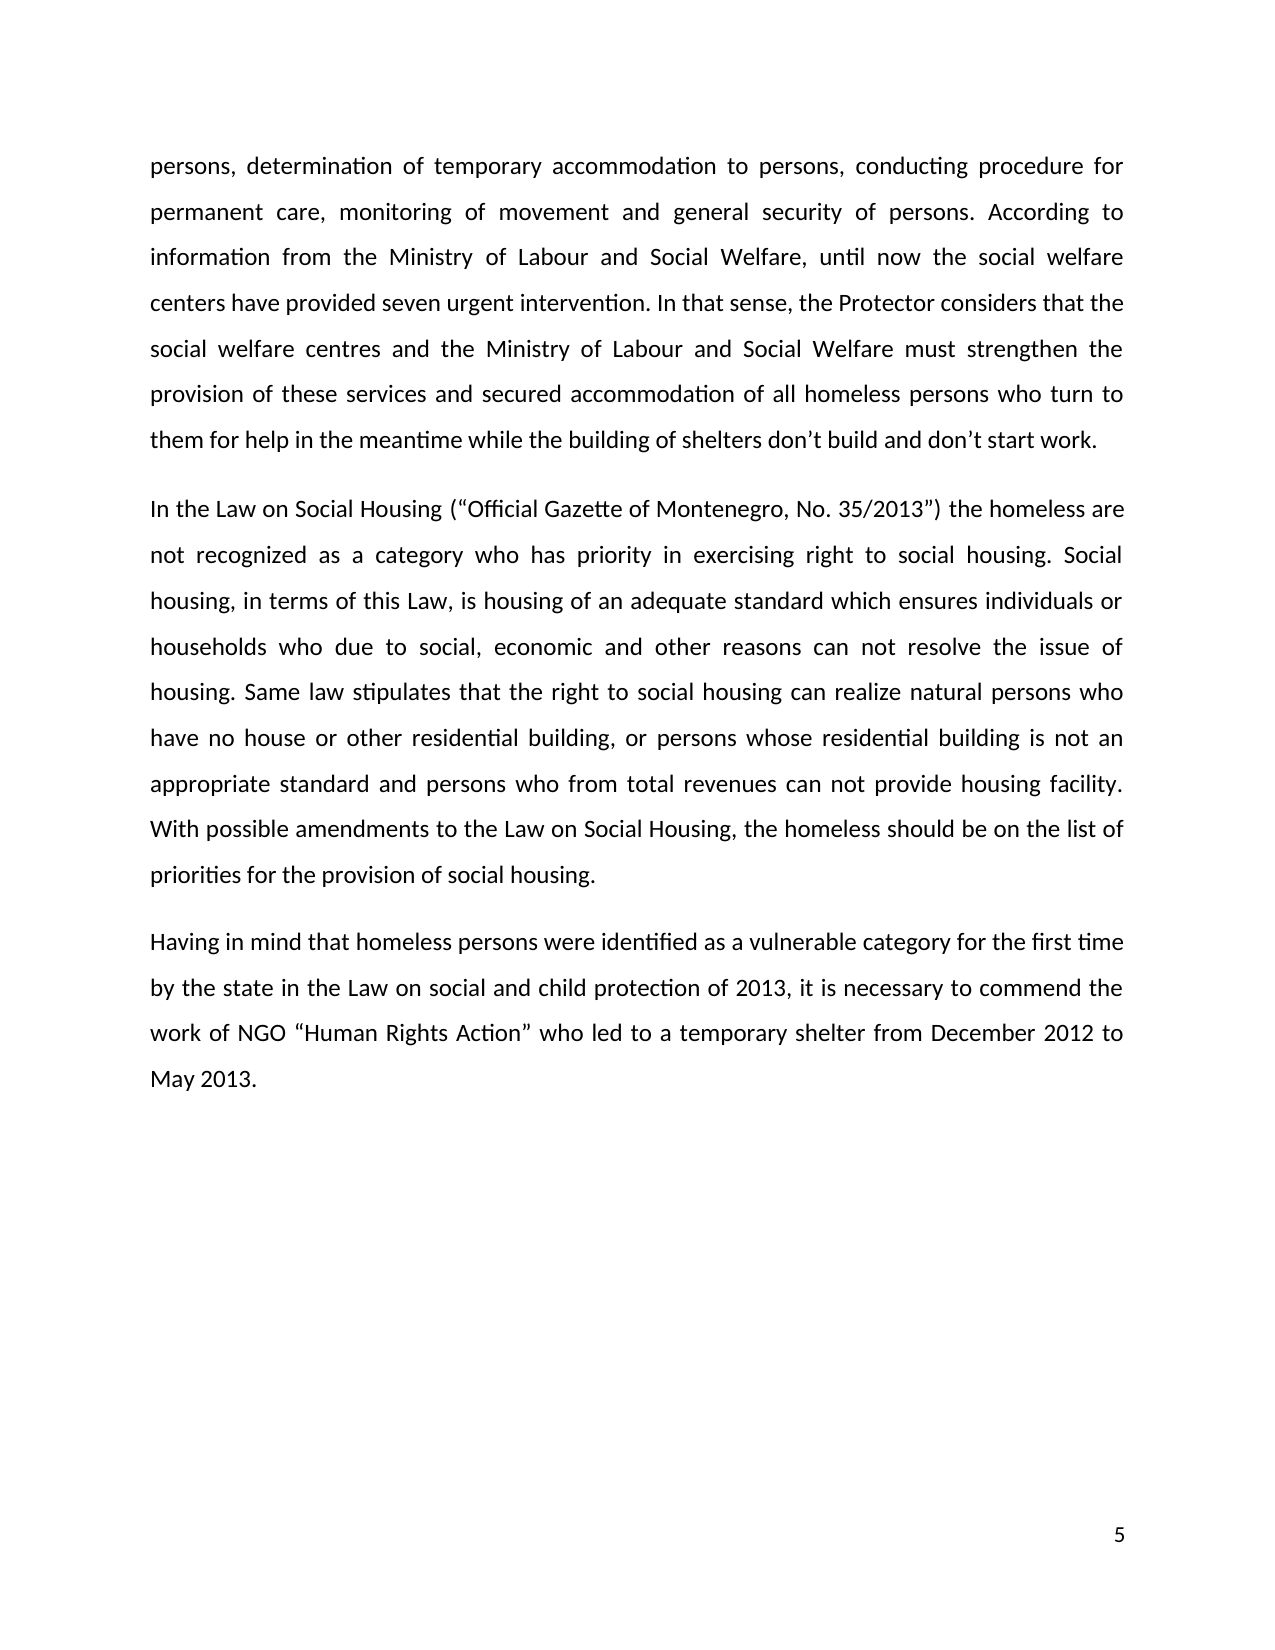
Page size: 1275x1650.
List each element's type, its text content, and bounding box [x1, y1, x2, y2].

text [150, 150, 1125, 455]
text Having in mind that homeless persons were identified as a vulnerable category for the first time by the state in the Law on social and child protection of 2013, it is necessary to commend the work of NGO “Human Rights Action” who led to a temporary shelter from December 2012 to May 2013. [150, 926, 1125, 1094]
text In the Law on Social Housing (“Official Gazette of Montenegro, No. 35/2013”) the homeless are not recognized as a category who has priority in exercising right to social housing. Social housing, in terms of this Law, is housing of an adequate standard which ensures individuals or households who due to social, economic and other reasons can not resolve the issue of housing. Same law stipulates that the right to social housing can realize natural persons who have no house or other residential building, or persons whose residential building is not an appropriate standard and persons who from total revenues can not provide housing facility. With possible amendments to the Law on Social Housing, the homeless should be on the list of priorities for the provision of social housing. [150, 493, 1125, 890]
